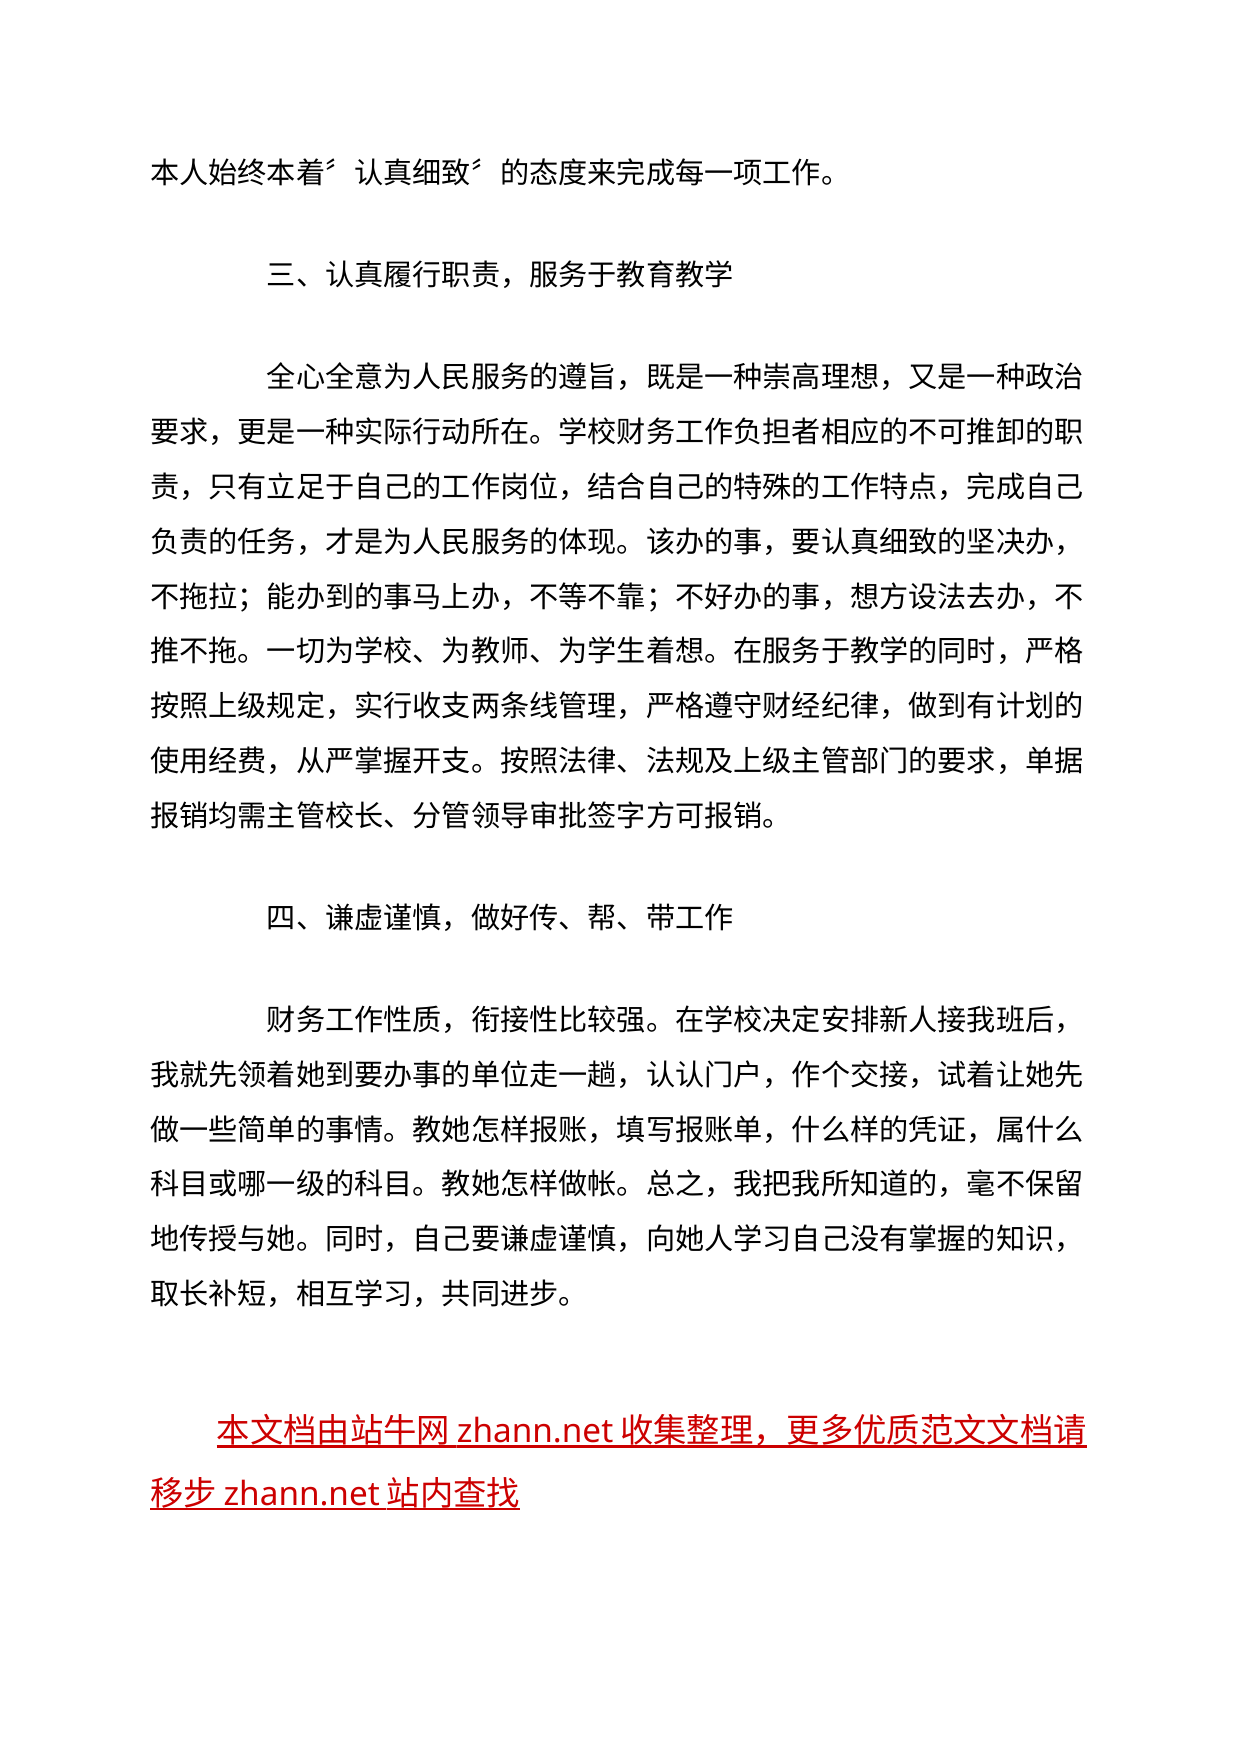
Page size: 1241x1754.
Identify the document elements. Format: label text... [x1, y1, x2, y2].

text 全心全意为人民服务的遵旨，既是一种崇高理想，又是一种政治要求，更是一种实际行动所在。学校财务工作负担者相应的不可推卸的职责，只有立足于自己的工作岗位，结合自己的特殊的工作特点，完成自己负责的任务，才是为人民服务的体现。该办的事，要认真细致的坚决办，不拖拉；能办到的事马上办，不等不靠；不好办的事，想方设法去办，不推不拖。一切为学校、为教师、为学生着想。在服务于教学的同时，严格按照上级规定，实行收支两条线管理，严格遵守财经纪律，做到有计划的使用经费，从严掌握开支。按照法律、法规及上级主管部门的要求，单据报销均需主管校长、分管领导审批签字方可报销。 [150, 353, 1090, 835]
text 四、谦虚谨慎，做好传、帮、带工作 [150, 894, 1090, 937]
text 本文档由站牛网zhann.net收集整理，更多优质范文文档请移步zhann.net站内查找 [150, 1404, 1090, 1515]
text 财务工作性质，衔接性比较强。在学校决定安排新人接我班后，我就先领着她到要办事的单位走一趟，认认门户，作个交接，试着让她先做一些简单的事情。教她怎样报账，填写报账单，什么样的凭证，属什么科目或哪一级的科目。教她怎样做帐。总之，我把我所知道的，毫不保留地传授与她。同时，自己要谦虚谨慎，向她人学习自己没有掌握的知识，取长补短，相互学习，共同进步。 [150, 996, 1090, 1313]
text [150, 150, 1090, 192]
text 三、认真履行职责，服务于教育教学 [150, 252, 1090, 294]
